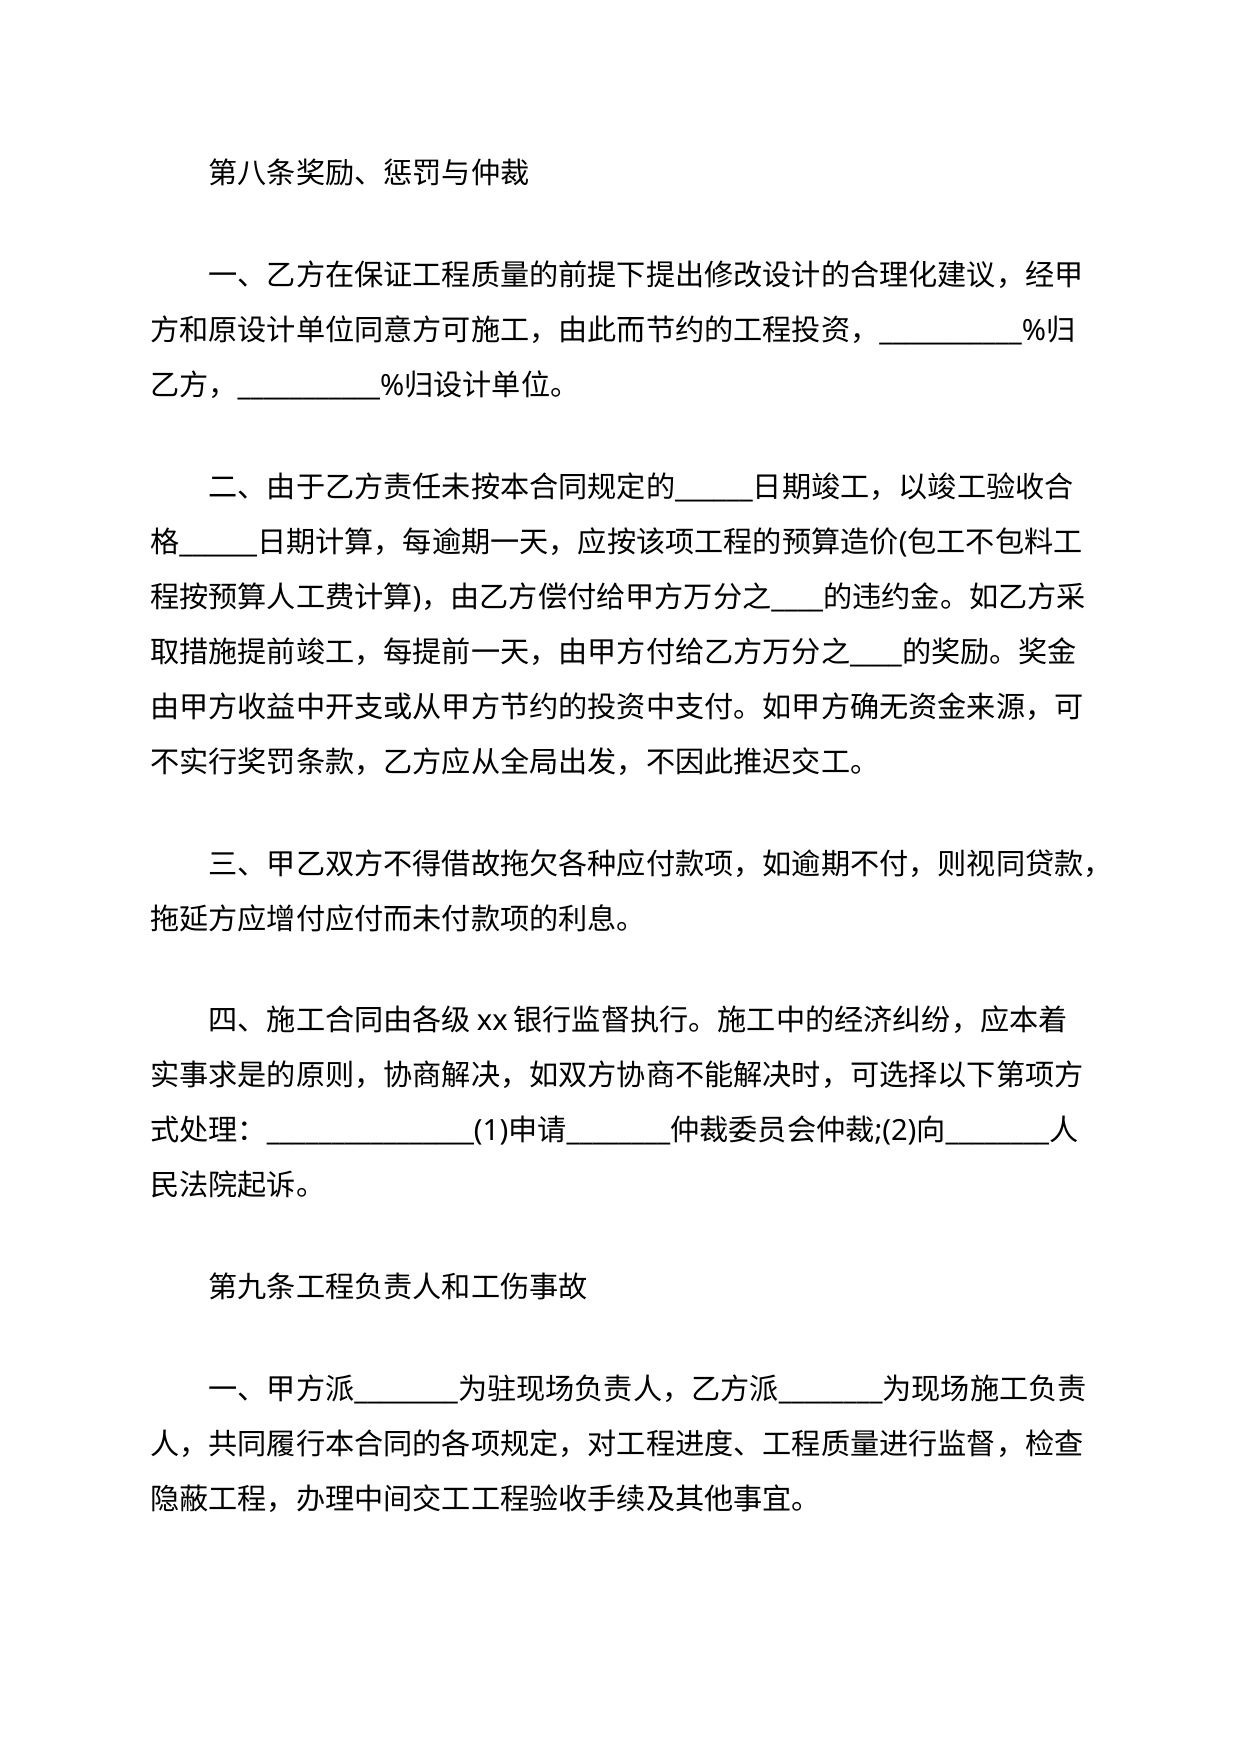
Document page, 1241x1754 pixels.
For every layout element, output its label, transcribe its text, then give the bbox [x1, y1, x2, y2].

text 第九条工程负责人和工伤事故 [150, 1264, 1090, 1306]
text 第八条奖励、惩罚与仲裁 [150, 150, 1090, 192]
text 四、施工合同由各级xx银行监督执行。施工中的经济纠纷，应本着实事求是的原则，协商解决，如双方协商不能解决时，可选择以下第项方式处理：________________(1)申请________仲裁委员会仲裁;(2)向________人民法院起诉。 [150, 997, 1090, 1204]
text 三、甲乙双方不得借故拖欠各种应付款项，如逾期不付，则视同贷款，拖延方应增付应付而未付款项的利息。 [150, 840, 1090, 937]
text 二、由于乙方责任未按本合同规定的______日期竣工，以竣工验收合格______日期计算，每逾期一天，应按该项工程的预算造价(包工不包料工程按预算人工费计算)，由乙方偿付给甲方万分之____的违约金。如乙方采取措施提前竣工，每提前一天，由甲方付给乙方万分之____的奖励。奖金由甲方收益中开支或从甲方节约的投资中支付。如甲方确无资金来源，可不实行奖罚条款，乙方应从全局出发，不因此推迟交工。 [150, 464, 1090, 781]
text 一、乙方在保证工程质量的前提下提出修改设计的合理化建议，经甲方和原设计单位同意方可施工，由此而节约的工程投资，___________%归乙方，___________%归设计单位。 [150, 252, 1090, 404]
text 一、甲方派________为驻现场负责人，乙方派________为现场施工负责人，共同履行本合同的各项规定，对工程进度、工程质量进行监督，检查隐蔽工程，办理中间交工工程验收手续及其他事宜。 [150, 1365, 1090, 1518]
